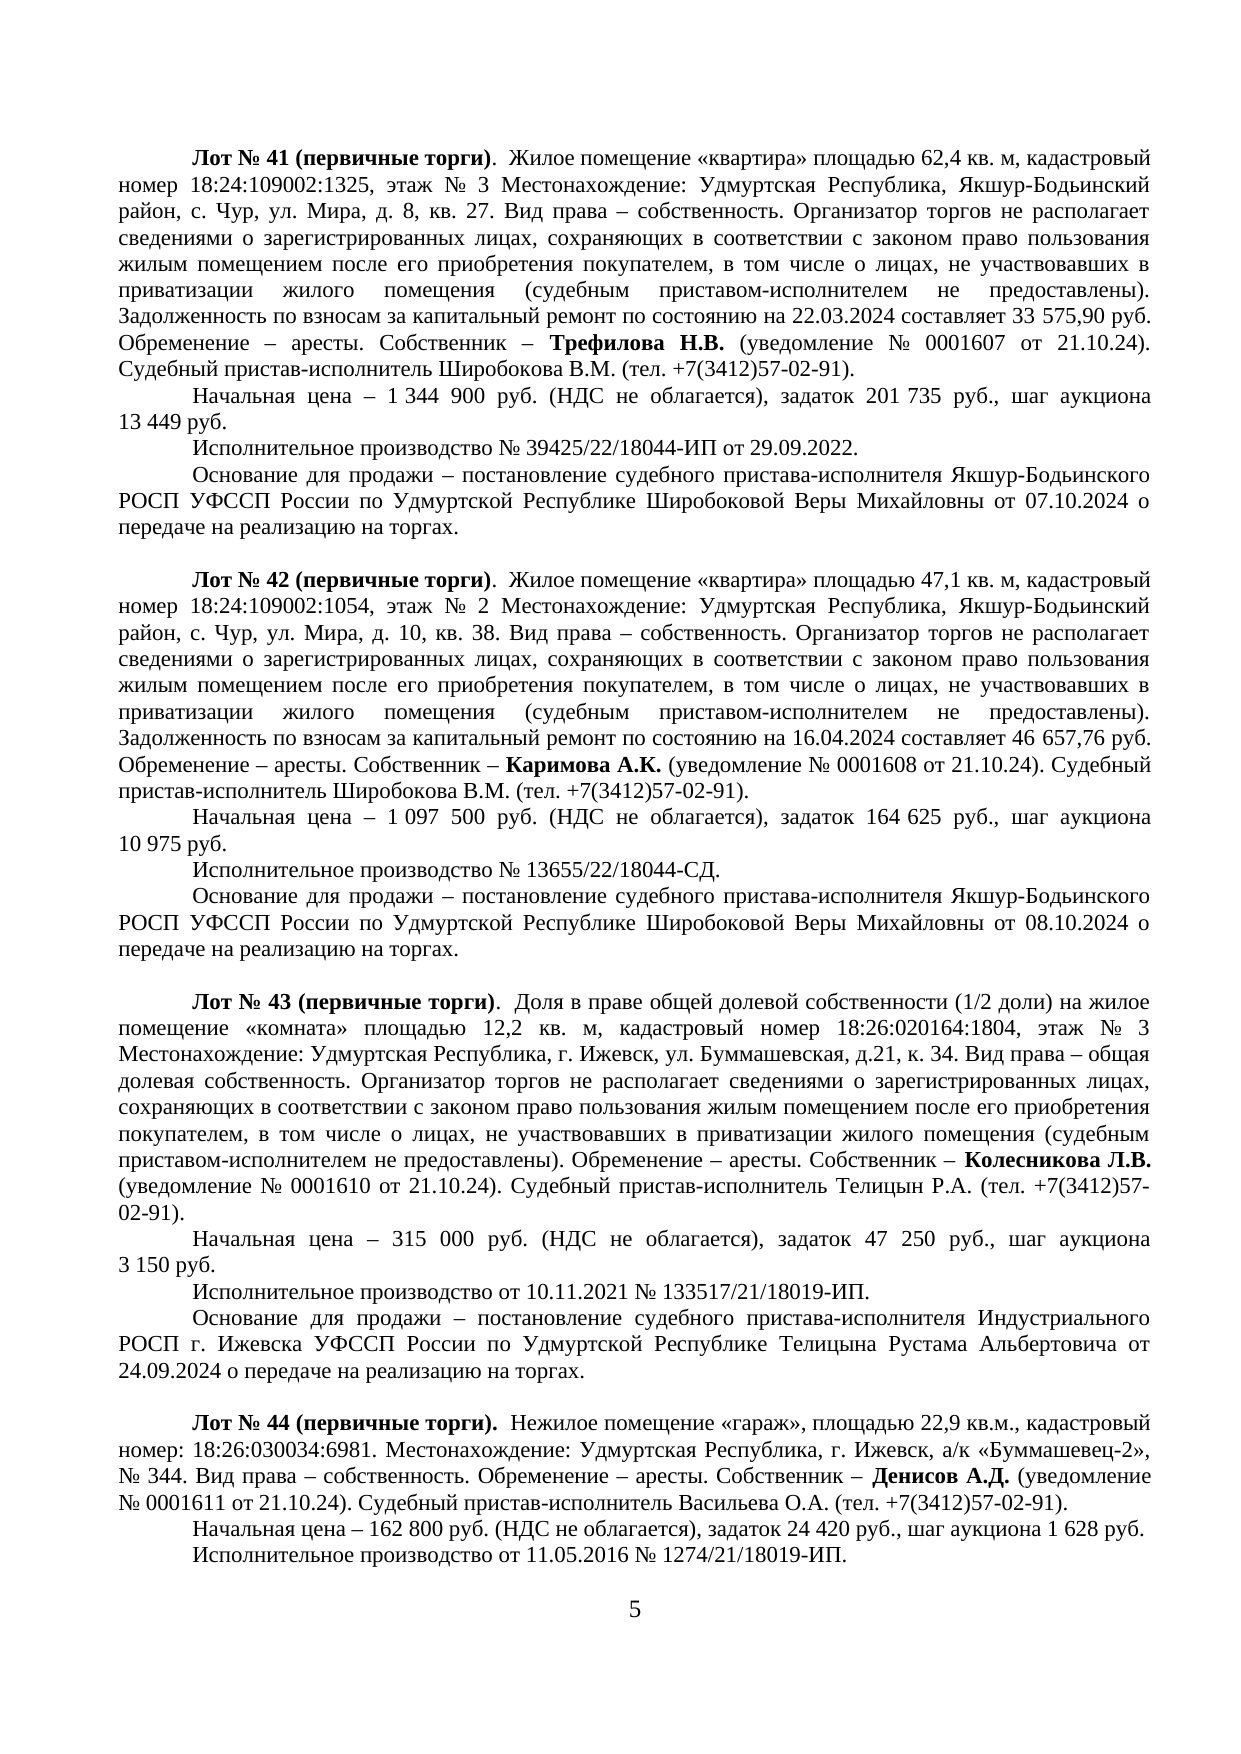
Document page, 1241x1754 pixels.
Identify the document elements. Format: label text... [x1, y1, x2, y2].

text Исполнительное производство № 39425/22/18044-ИП от 29.09.2022. [118, 434, 1152, 461]
text Начальная цена – 162 800 руб. (НДС не облагается), задаток 24 420 руб., шаг аукциона 1 628 руб. [118, 1515, 1152, 1541]
text Исполнительное производство № 13655/22/18044-СД. [118, 856, 1152, 882]
text Начальная цена – 1 344 900 руб. (НДС не облагается), задаток 201 735 руб., шаг аукциона 13 449 руб. [118, 382, 1152, 434]
text Начальная цена – 1 097 500 руб. (НДС не облагается), задаток 164 625 руб., шаг аукциона 10 975 руб. [118, 803, 1152, 856]
text Лот № 42 (первичные торги). Жилое помещение «квартира» площадью 47,1 кв. м, кадастровый номер 18:24:109002:1054, этаж № 2 Местонахождение: Удмуртская Республика, Якшур-Бодьинский район, с. Чур, ул. Мира, д. 10, кв. 38. Вид права – собственность. Организатор торгов не располагает сведениями о зарегистрированных лицах, сохраняющих в соответствии с законом право пользования жилым помещением после его приобретения покупателем, в том числе о лицах, не участвовавших в приватизации жилого помещения (судебным приставом-исполнителем не предоставлены). Задолженность по взносам за капитальный ремонт по состоянию на 16.04.2024 составляет 46 657,76 руб. Обременение – аресты. Собственник – Каримова А.К. (уведомление № 0001608 от 21.10.24). Судебный пристав-исполнитель Широбокова В.М. (тел. +7(3412)57-02-91). [118, 566, 1152, 803]
text Начальная цена – 315 000 руб. (НДС не облагается), задаток 47 250 руб., шаг аукциона 3 150 руб. [118, 1225, 1152, 1278]
text Лот № 44 (первичные торги). Нежилое помещение «гараж», площадью 22,9 кв.м., кадастровый номер: 18:26:030034:6981. Местонахождение: Удмуртская Республика, г. Ижевск, a/к «Буммашевец-2», № 344. Вид права – собственность. Обременение – аресты. Собственник – Денисов А.Д. (уведомление № 0001611 от 21.10.24). Судебный пристав-исполнитель Васильева О.А. (тел. +7(3412)57-02-91). [118, 1409, 1152, 1515]
text Исполнительное производство от 11.05.2016 № 1274/21/18019-ИП. [118, 1541, 1152, 1568]
text Лот № 41 (первичные торги). Жилое помещение «квартира» площадью 62,4 кв. м, кадастровый номер 18:24:109002:1325, этаж № 3 Местонахождение: Удмуртская Республика, Якшур-Бодьинский район, с. Чур, ул. Мира, д. 8, кв. 27. Вид права – собственность. Организатор торгов не располагает сведениями о зарегистрированных лицах, сохраняющих в соответствии с законом право пользования жилым помещением после его приобретения покупателем, в том числе о лицах, не участвовавших в приватизации жилого помещения (судебным приставом-исполнителем не предоставлены). Задолженность по взносам за капитальный ремонт по состоянию на 22.03.2024 составляет 33 575,90 руб. Обременение – аресты. Собственник – Трефилова Н.В. (уведомление № 0001607 от 21.10.24). Судебный пристав-исполнитель Широбокова В.М. (тел. +7(3412)57-02-91). [118, 144, 1152, 382]
text Основание для продажи – постановление судебного пристава-исполнителя Якшур-Бодьинского РОСП УФССП России по Удмуртской Республике Широбоковой Веры Михайловны от 08.10.2024 о передаче на реализацию на торгах. [118, 882, 1152, 961]
text Лот № 43 (первичные торги). Доля в праве общей долевой собственности (1/2 доли) на жилое помещение «комната» площадью 12,2 кв. м, кадастровый номер 18:26:020164:1804, этаж № 3 Местонахождение: Удмуртская Республика, г. Ижевск, ул. Буммашевская, д.21, к. 34. Вид права – общая долевая собственность. Организатор торгов не располагает сведениями о зарегистрированных лицах, сохраняющих в соответствии с законом право пользования жилым помещением после его приобретения покупателем, в том числе о лицах, не участвовавших в приватизации жилого помещения (судебным приставом-исполнителем не предоставлены). Обременение – аресты. Собственник – Колесникова Л.В. (уведомление № 0001610 от 21.10.24). Судебный пристав-исполнитель Телицын Р.А. (тел. +7(3412)57-02-91). [118, 988, 1152, 1225]
text Исполнительное производство от 10.11.2021 № 133517/21/18019-ИП. [118, 1278, 1152, 1304]
